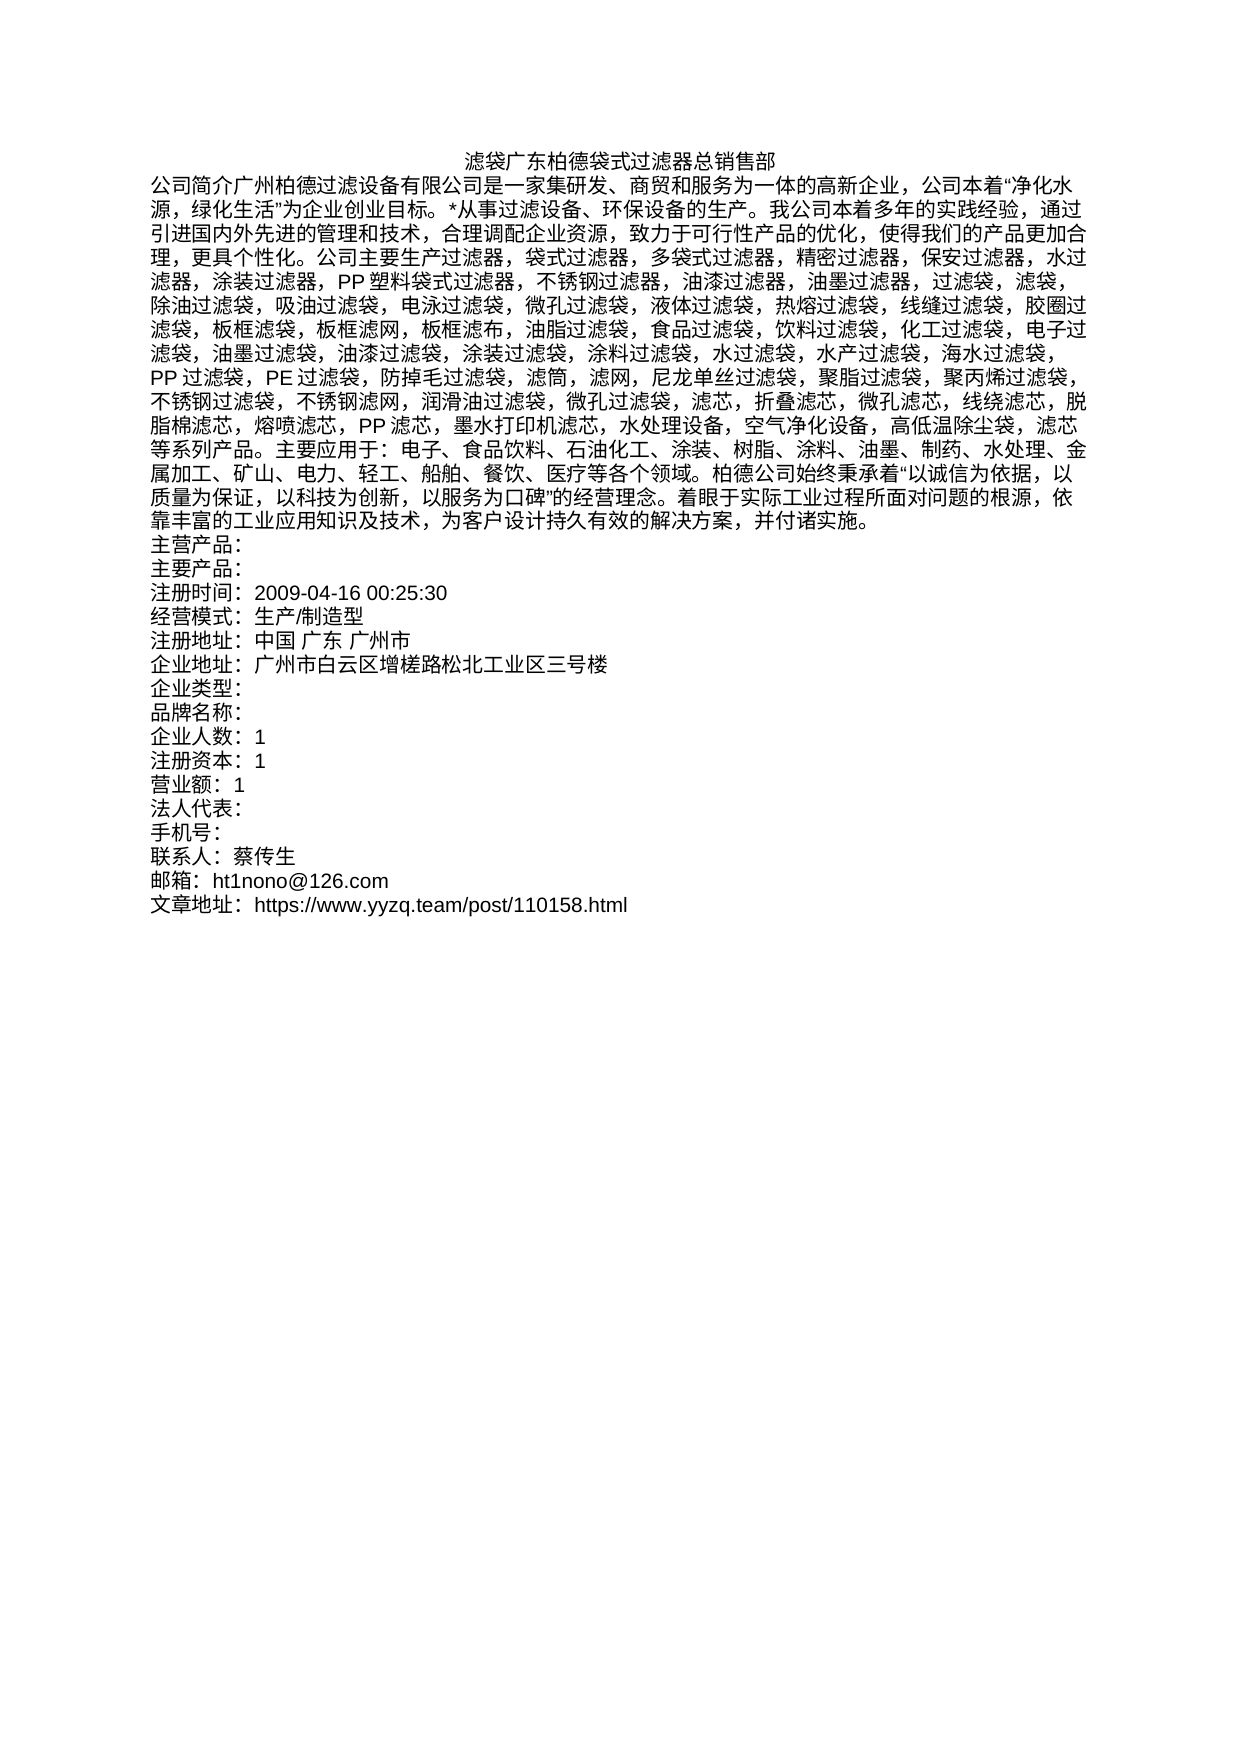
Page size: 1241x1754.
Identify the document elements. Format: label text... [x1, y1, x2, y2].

text 邮箱：ht1nono@126.com [150, 869, 1090, 893]
text 滤袋广东柏德袋式过滤器总销售部 [150, 150, 1090, 174]
text 公司简介广州柏德过滤设备有限公司是一家集研发、商贸和服务为一体的高新企业，公司本着“净化水源，绿化生活”为企业创业目标。*从事过滤设备、环保设备的生产。我公司本着多年的实践经验，通过引进国内外先进的管理和技术，合理调配企业资源，致力于可行性产品的优化，使得我们的产品更加合理，更具个性化。公司主要生产过滤器，袋式过滤器，多袋式过滤器，精密过滤器，保安过滤器，水过滤器，涂装过滤器，PP塑料袋式过滤器，不锈钢过滤器，油漆过滤器，油墨过滤器，过滤袋，滤袋，除油过滤袋，吸油过滤袋，电泳过滤袋，微孔过滤袋，液体过滤袋，热熔过滤袋，线缝过滤袋，胶圈过滤袋，板框滤袋，板框滤网，板框滤布，油脂过滤袋，食品过滤袋，饮料过滤袋，化工过滤袋，电子过滤袋，油墨过滤袋，油漆过滤袋，涂装过滤袋，涂料过滤袋，水过滤袋，水产过滤袋，海水过滤袋，PP过滤袋，PE过滤袋，防掉毛过滤袋，滤筒，滤网，尼龙单丝过滤袋，聚脂过滤袋，聚丙烯过滤袋，不锈钢过滤袋，不锈钢滤网，润滑油过滤袋，微孔过滤袋，滤芯，折叠滤芯，微孔滤芯，线绕滤芯，脱脂棉滤芯，熔喷滤芯，PP滤芯，墨水打印机滤芯，水处理设备，空气净化设备，高低温除尘袋，滤芯等系列产品。主要应用于：电子、食品饮料、石油化工、涂装、树脂、涂料、油墨、制药、水处理、金属加工、矿山、电力、轻工、船舶、餐饮、医疗等各个领域。柏德公司始终秉承着“以诚信为依据，以质量为保证，以科技为创新，以服务为口碑”的经营理念。着眼于实际工业过程所面对问题的根源，依靠丰富的工业应用知识及技术，为客户设计持久有效的解决方案，并付诸实施。 [150, 174, 1090, 533]
text 企业人数：1 [150, 725, 1090, 749]
text 文章地址：https://www.yyzq.team/post/110158.html [150, 893, 1090, 917]
text 注册地址：中国 广东 广州市 [150, 629, 1090, 653]
text 经营模式：生产/制造型 [150, 605, 1090, 629]
text 法人代表： [150, 797, 1090, 821]
text 手机号： [150, 821, 1090, 845]
text 品牌名称： [150, 701, 1090, 725]
text 注册资本：1 [150, 749, 1090, 773]
text 主要产品： [150, 557, 1090, 581]
text 主营产品： [150, 533, 1090, 557]
text 联系人：蔡传生 [150, 845, 1090, 869]
text 企业地址：广州市白云区增槎路松北工业区三号楼 [150, 653, 1090, 677]
text 注册时间：2009-04-16 00:25:30 [150, 581, 1090, 605]
text 营业额：1 [150, 773, 1090, 797]
text 企业类型： [150, 677, 1090, 701]
